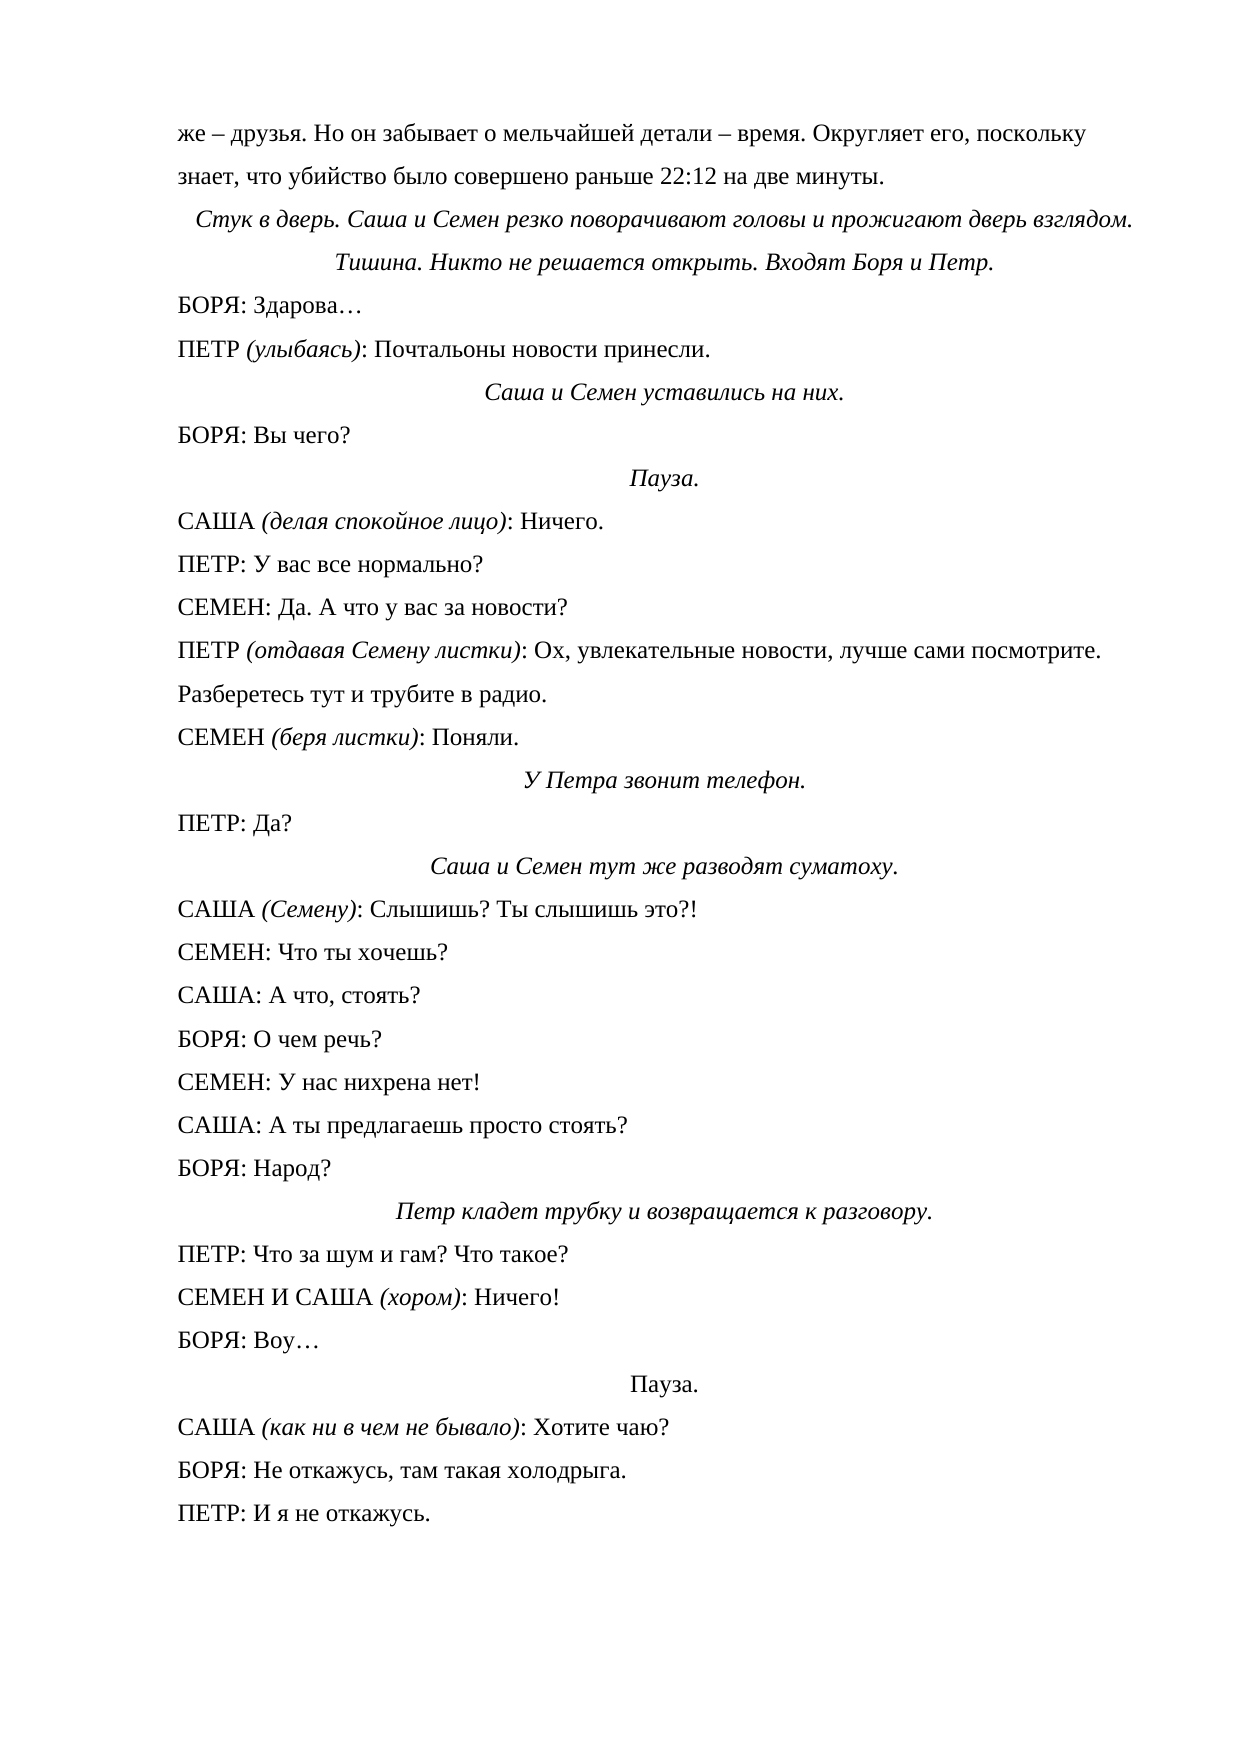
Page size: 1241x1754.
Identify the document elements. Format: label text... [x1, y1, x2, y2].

text ПЕТР: Что за шум и гам? Что такое? [177, 1239, 1152, 1268]
text ПЕТР: У вас все нормально? [177, 549, 1152, 578]
text САША: А что, стоять? [177, 981, 1152, 1009]
text БОРЯ: Здарова… [177, 291, 1152, 319]
text БОРЯ: О чем речь? [177, 1024, 1152, 1052]
text Петр кладет трубку и возвращается к разговору. [177, 1196, 1152, 1225]
text САША (как ни в чем не бывало): Хотите чаю? [177, 1412, 1152, 1441]
text СЕМЕН: У нас нихрена нет! [177, 1067, 1152, 1096]
text СЕМЕН: Да. А что у вас за новости? [177, 592, 1152, 621]
text ПЕТР: И я не откажусь. [177, 1498, 1152, 1527]
text САША (Семену): Слышишь? Ты слышишь это?! [177, 894, 1152, 923]
text ПЕТР (улыбаясь): Почтальоны новости принесли. [177, 334, 1152, 362]
text ПЕТР (отдавая Семену листки): Ох, увлекательные новости, лучше сами посмотрите. Разберетесь тут и трубите в радио. [177, 636, 1152, 707]
text СЕМЕН (беря листки): Поняли. [177, 722, 1152, 751]
text БОРЯ: Не откажусь, там такая холодрыга. [177, 1455, 1152, 1484]
text ПЕТР: Да? [177, 808, 1152, 837]
text Стук в дверь. Саша и Семен резко поворачивают головы и прожигают дверь взглядом. Тишина. Никто не решается открыть. Входят Боря и Петр. [177, 204, 1152, 276]
text САША (делая спокойное лицо): Ничего. [177, 506, 1152, 535]
text Пауза. [177, 1369, 1152, 1397]
text Саша и Семен тут же разводят суматоху. [177, 851, 1152, 880]
text БОРЯ: Воу… [177, 1326, 1152, 1354]
text Саша и Семен уставились на них. [177, 377, 1152, 406]
text СЕМЕН: Что ты хочешь? [177, 937, 1152, 966]
text БОРЯ: Народ? [177, 1153, 1152, 1182]
text У Петра звонит телефон. [177, 765, 1152, 794]
text САША: А ты предлагаешь просто стоять? [177, 1110, 1152, 1139]
text Пауза. [177, 463, 1152, 492]
text БОРЯ: Вы чего? [177, 420, 1152, 449]
text СЕМЕН И САША (хором): Ничего! [177, 1282, 1152, 1311]
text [177, 118, 1152, 190]
